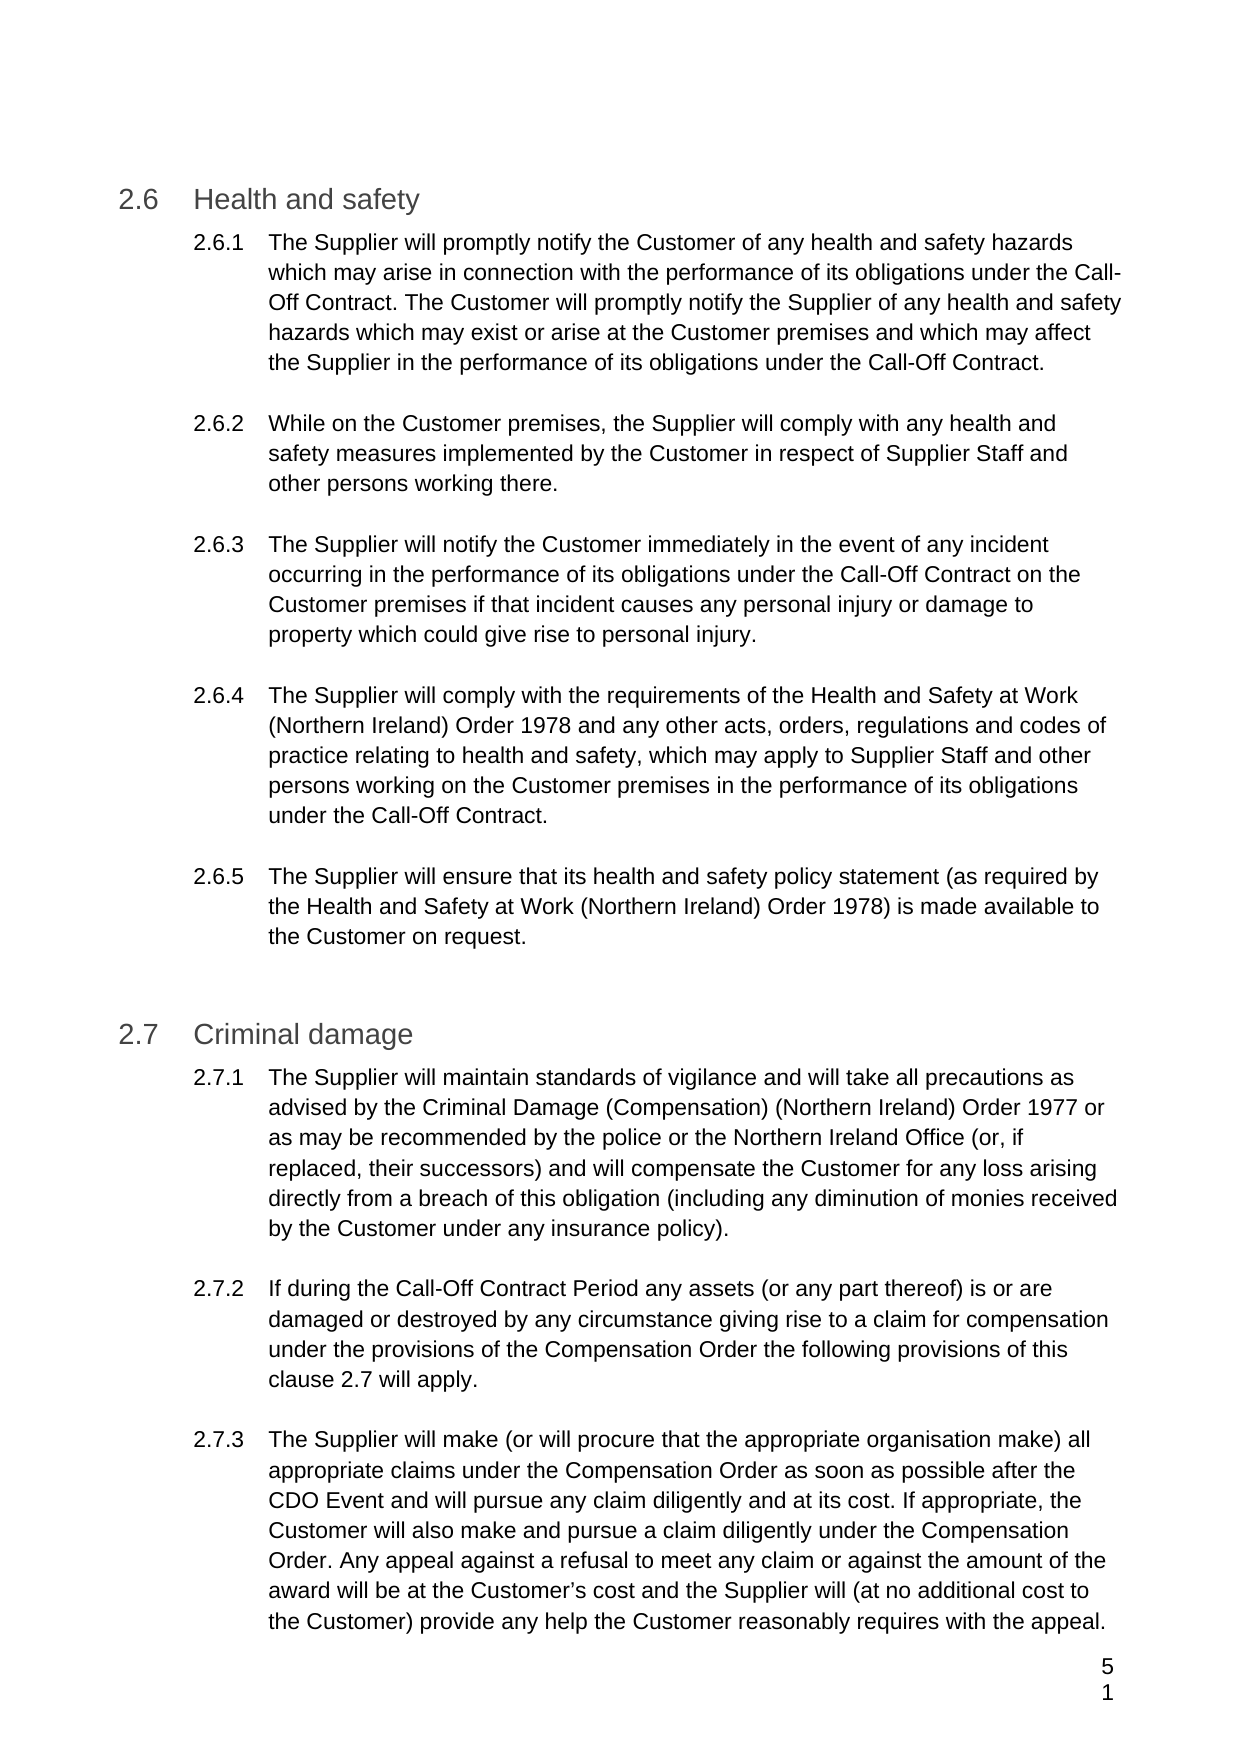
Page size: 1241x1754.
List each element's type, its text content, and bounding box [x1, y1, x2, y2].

text 2.6.5 The Supplier will ensure that its health and safety policy statement (as required by the Health and Safety at Work (Northern Ireland) Order 1978) is made available to the Customer on request. [193, 863, 1122, 950]
text 2.6.2 While on the Customer premises, the Supplier will comply with any health and safety measures implemented by the Customer in respect of Supplier Staff and other persons working there. [193, 410, 1122, 497]
text 2.7.2 If during the Call-Off Contract Period any assets (or any part thereof) is or are damaged or destroyed by any circumstance giving rise to a claim for compensation under the provisions of the Compensation Order the following provisions of this clause 2.7 will apply. [193, 1275, 1122, 1392]
subtitle 2.6 Health and safety [118, 182, 1122, 215]
subtitle 2.7 Criminal damage [118, 1017, 1122, 1051]
text 2.7.3 The Supplier will make (or will procure that the appropriate organisation make) all appropriate claims under the Compensation Order as soon as possible after the CDO Event and will pursue any claim diligently and at its cost. If appropriate, the Customer will also make and pursue a claim diligently under the Compensation Order. Any appeal against a refusal to meet any claim or against the amount of the award will be at the Customer’s cost and the Supplier will (at no additional cost to the Customer) provide any help the Customer reasonably requires with the appeal. [193, 1426, 1122, 1634]
text 2.6.3 The Supplier will notify the Customer immediately in the event of any incident occurring in the performance of its obligations under the Call-Off Contract on the Customer premises if that incident causes any personal injury or damage to property which could give rise to personal injury. [193, 531, 1122, 648]
text 2.7.1 The Supplier will maintain standards of vigilance and will take all precautions as advised by the Criminal Damage (Compensation) (Northern Ireland) Order 1977 or as may be recommended by the police or the Northern Ireland Office (or, if replaced, their successors) and will compensate the Customer for any loss arising directly from a breach of this obligation (including any diminution of monies received by the Customer under any insurance policy). [193, 1064, 1122, 1241]
text 2.6.1 The Supplier will promptly notify the Customer of any health and safety hazards which may arise in connection with the performance of its obligations under the Call-Off Contract. The Customer will promptly notify the Supplier of any health and safety hazards which may exist or arise at the Customer premises and which may affect the Supplier in the performance of its obligations under the Call-Off Contract. [193, 228, 1122, 376]
text 2.6.4 The Supplier will comply with the requirements of the Health and Safety at Work (Northern Ireland) Order 1978 and any other acts, orders, regulations and codes of practice relating to health and safety, which may apply to Supplier Staff and other persons working on the Customer premises in the performance of its obligations under the Call-Off Contract. [193, 682, 1122, 829]
